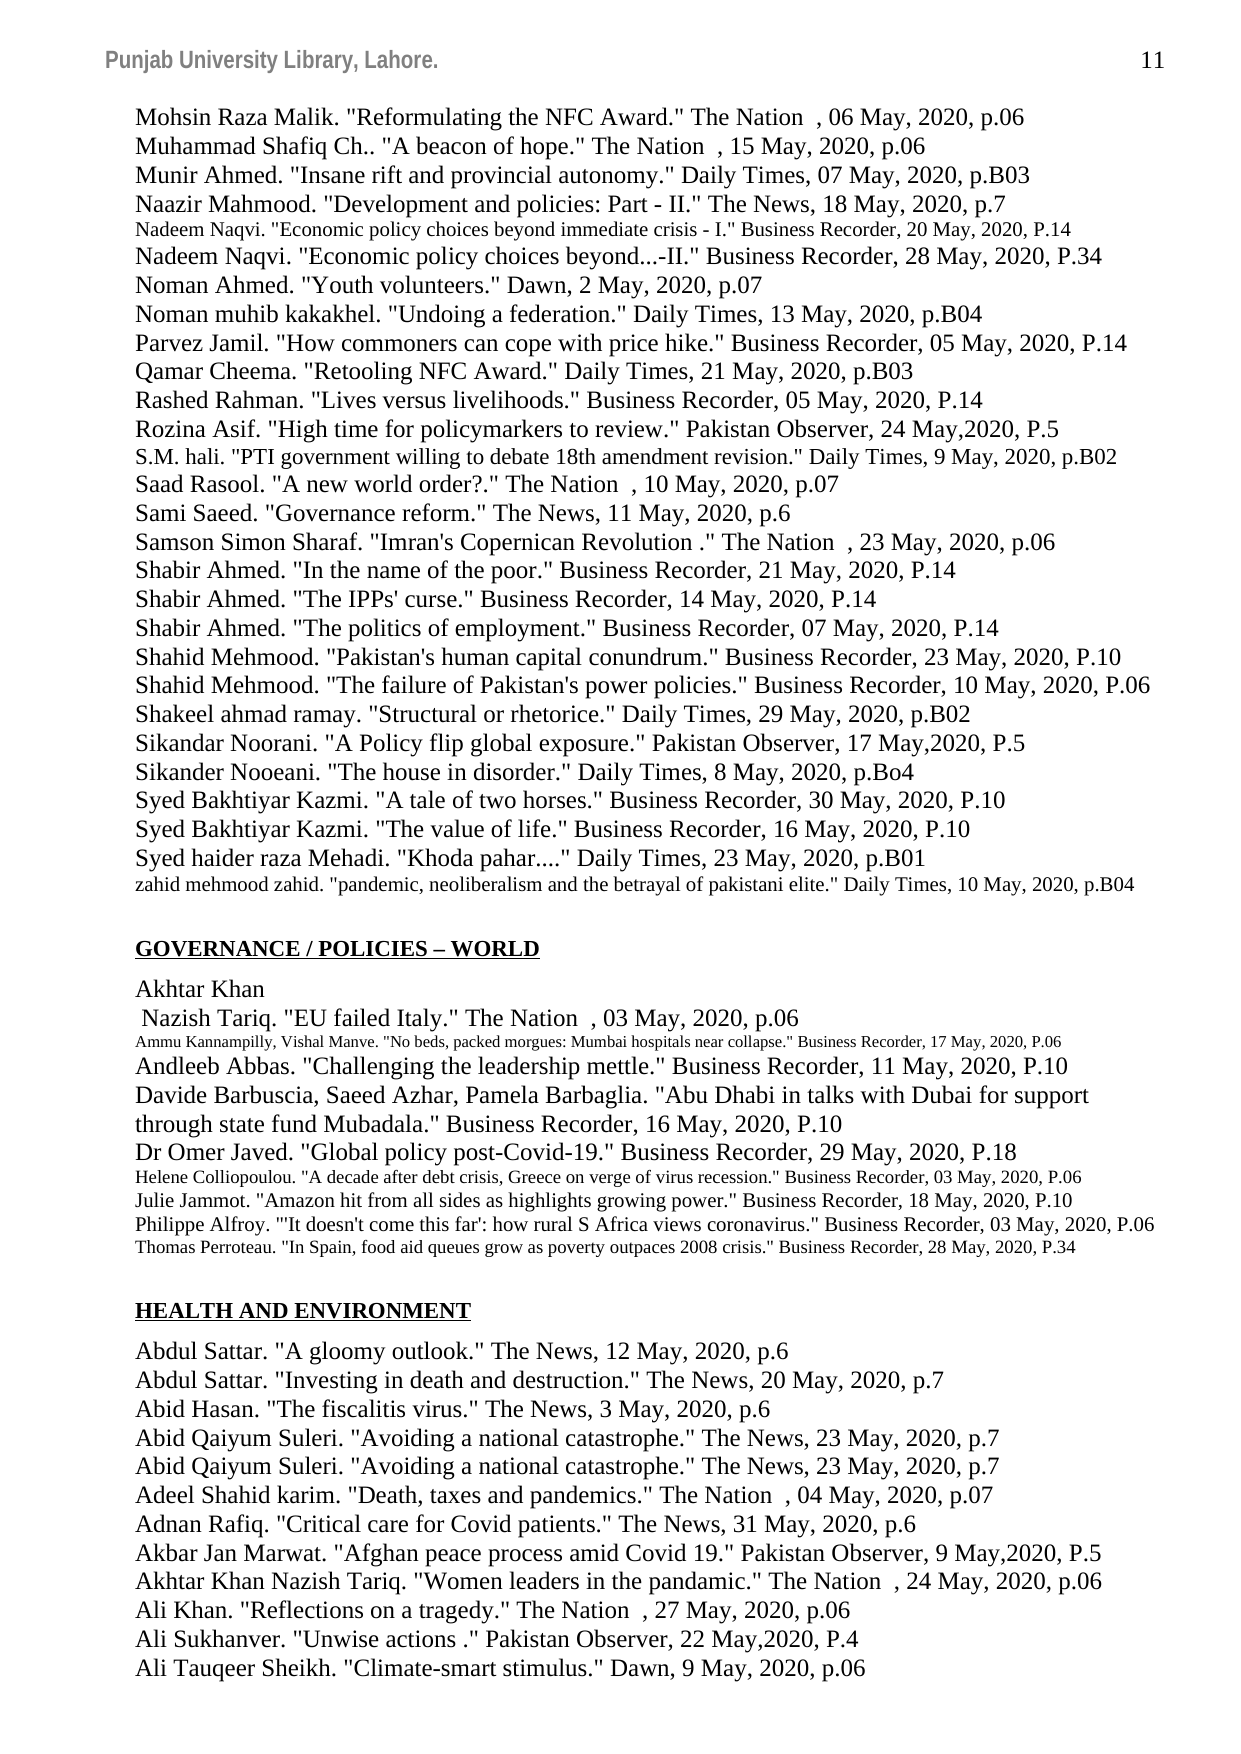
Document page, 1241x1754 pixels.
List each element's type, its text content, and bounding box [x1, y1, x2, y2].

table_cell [124, 1297, 1174, 1681]
table_cell GOVERNANCE / POLICIES – WORLD Akhtar Khan Nazish Tariq. "EU failed Italy." The Nation , 03 May, 2020, p.06 Ammu Kannampilly, Vishal Manve. "No beds, packed morgues: Mumbai hospitals near collapse." Business Recorder, 17 May, 2020, P.06 Andleeb Abbas. "Challenging the leadership mettle." Business Recorder, 11 May, 2020, P.10 Davide Barbuscia, Saeed Azhar, Pamela Barbaglia. "Abu Dhabi in talks with Dubai for support through state fund Mubadala." Business Recorder, 16 May, 2020, P.10 Dr Omer Javed. "Global policy post-Covid-19." Business Recorder, 29 May, 2020, P.18 Helene Colliopoulou. "A decade after debt crisis, Greece on verge of virus recession." Business Recorder, 03 May, 2020, P.06 Julie Jammot. "Amazon hit from all sides as highlights growing power." Business Recorder, 18 May, 2020, P.10 Philippe Alfroy. "'It doesn't come this far': how rural S Africa views coronavirus." Business Recorder, 03 May, 2020, P.06 Thomas Perroteau. "In Spain, food aid queues grow as poverty outpaces 2008 crisis." Business Recorder, 28 May, 2020, P.34 [124, 935, 1174, 1297]
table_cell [124, 103, 1174, 935]
